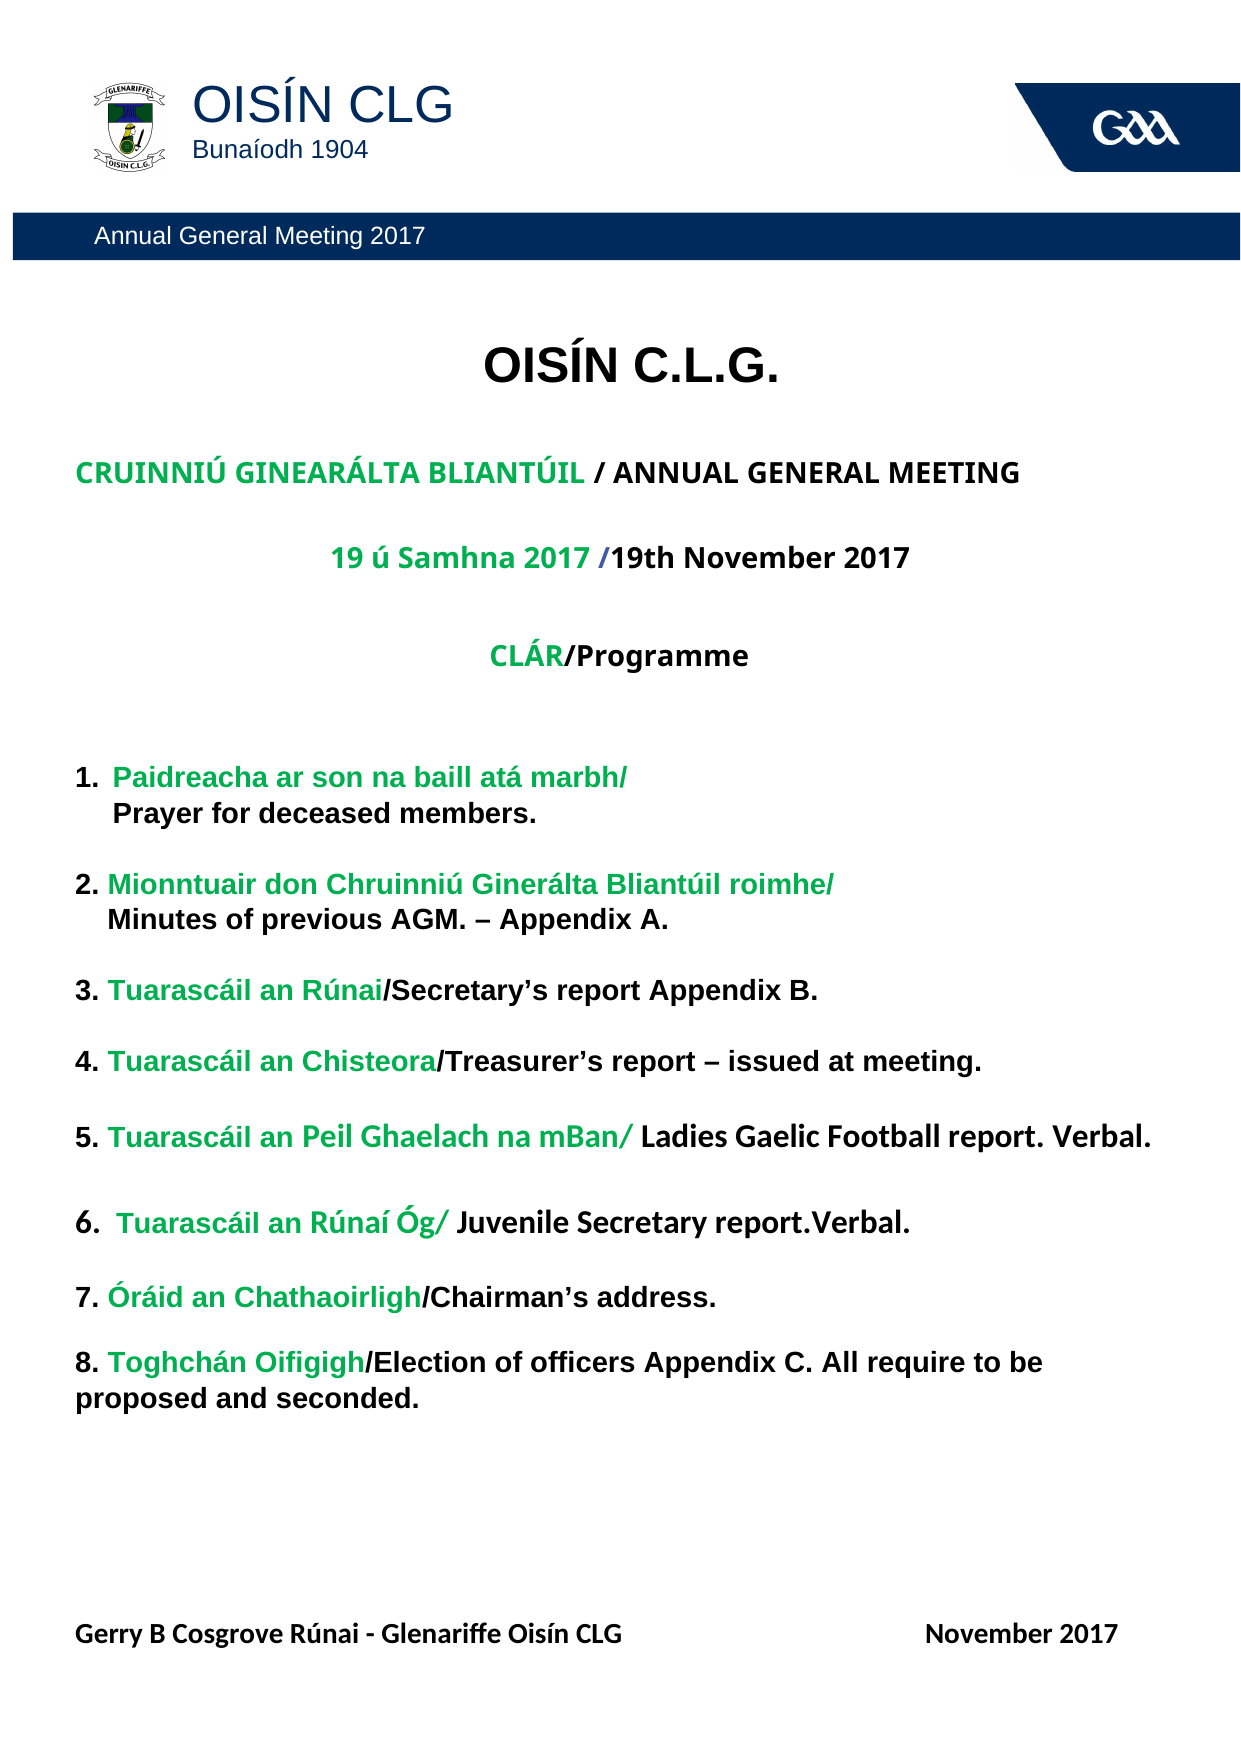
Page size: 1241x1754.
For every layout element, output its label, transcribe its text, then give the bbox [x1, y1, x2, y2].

text OISÍN CLG [192, 75, 1165, 134]
text 4. Tuarascáil an Chisteora/Treasurer’s report – issued at meeting. [75, 1044, 1163, 1078]
text 2. Mionntuair don Chruinniú Ginerálta Bliantúil roimhe/ [75, 867, 1163, 900]
text CRUINNIÚ GINEARÁLTA BLIANTÚIL / ANNUAL GENERAL MEETING [75, 453, 1163, 492]
text 5. Tuarascáil an Peil Ghaelach na mBan/ Ladies Gaelic Football report. Verbal. [75, 1115, 1163, 1156]
text CLÁR/Programme [75, 635, 1163, 675]
text 3. Tuarascáil an Rúnai/Secretary’s report Appendix B. [75, 973, 1163, 1007]
picture [93, 82, 166, 172]
text 7. Óráid an Chathaoirligh/Chairman’s address. [75, 1280, 1163, 1314]
text Bunaíodh 1904 [192, 134, 1165, 164]
text 19 ú Samhna 2017 /19th November 2017 [75, 537, 1165, 577]
text OISÍN C.L.G. [483, 335, 1165, 393]
text Annual General Meeting 2017 [94, 221, 1165, 249]
list Paidreacha ar son na baill atá marbh/ Prayer for deceased members. [75, 760, 1163, 829]
text 6. Tuarascáil an Rúnaí Óg/ Juvenile Secretary report.Verbal. [75, 1202, 1163, 1242]
text Minutes of previous AGM. – Appendix A. [75, 902, 1163, 936]
picture [1014, 83, 1241, 172]
text 8. Toghchán Oifigigh/Election of officers Appendix C. All require to be proposed and seconded. [75, 1345, 1163, 1414]
